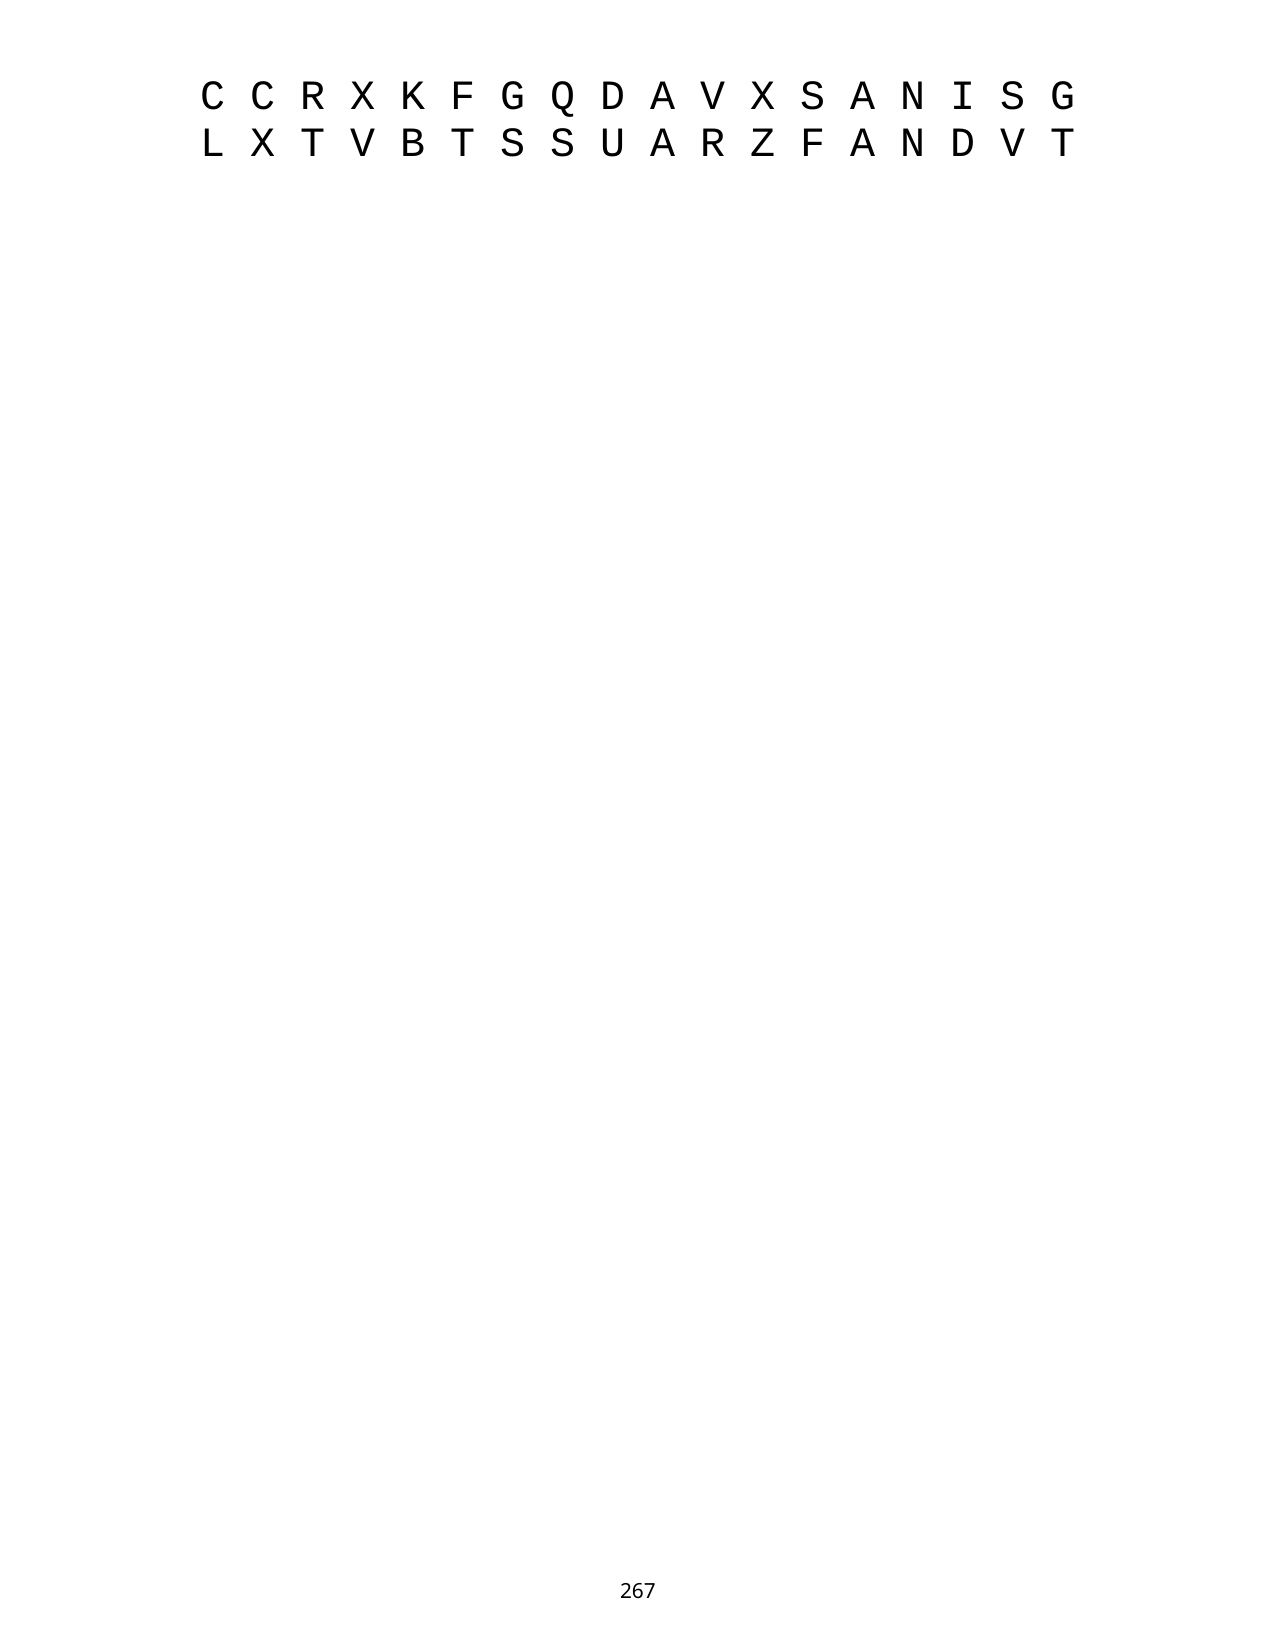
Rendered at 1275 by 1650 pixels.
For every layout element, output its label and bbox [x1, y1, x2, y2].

text [75, 75, 1200, 169]
